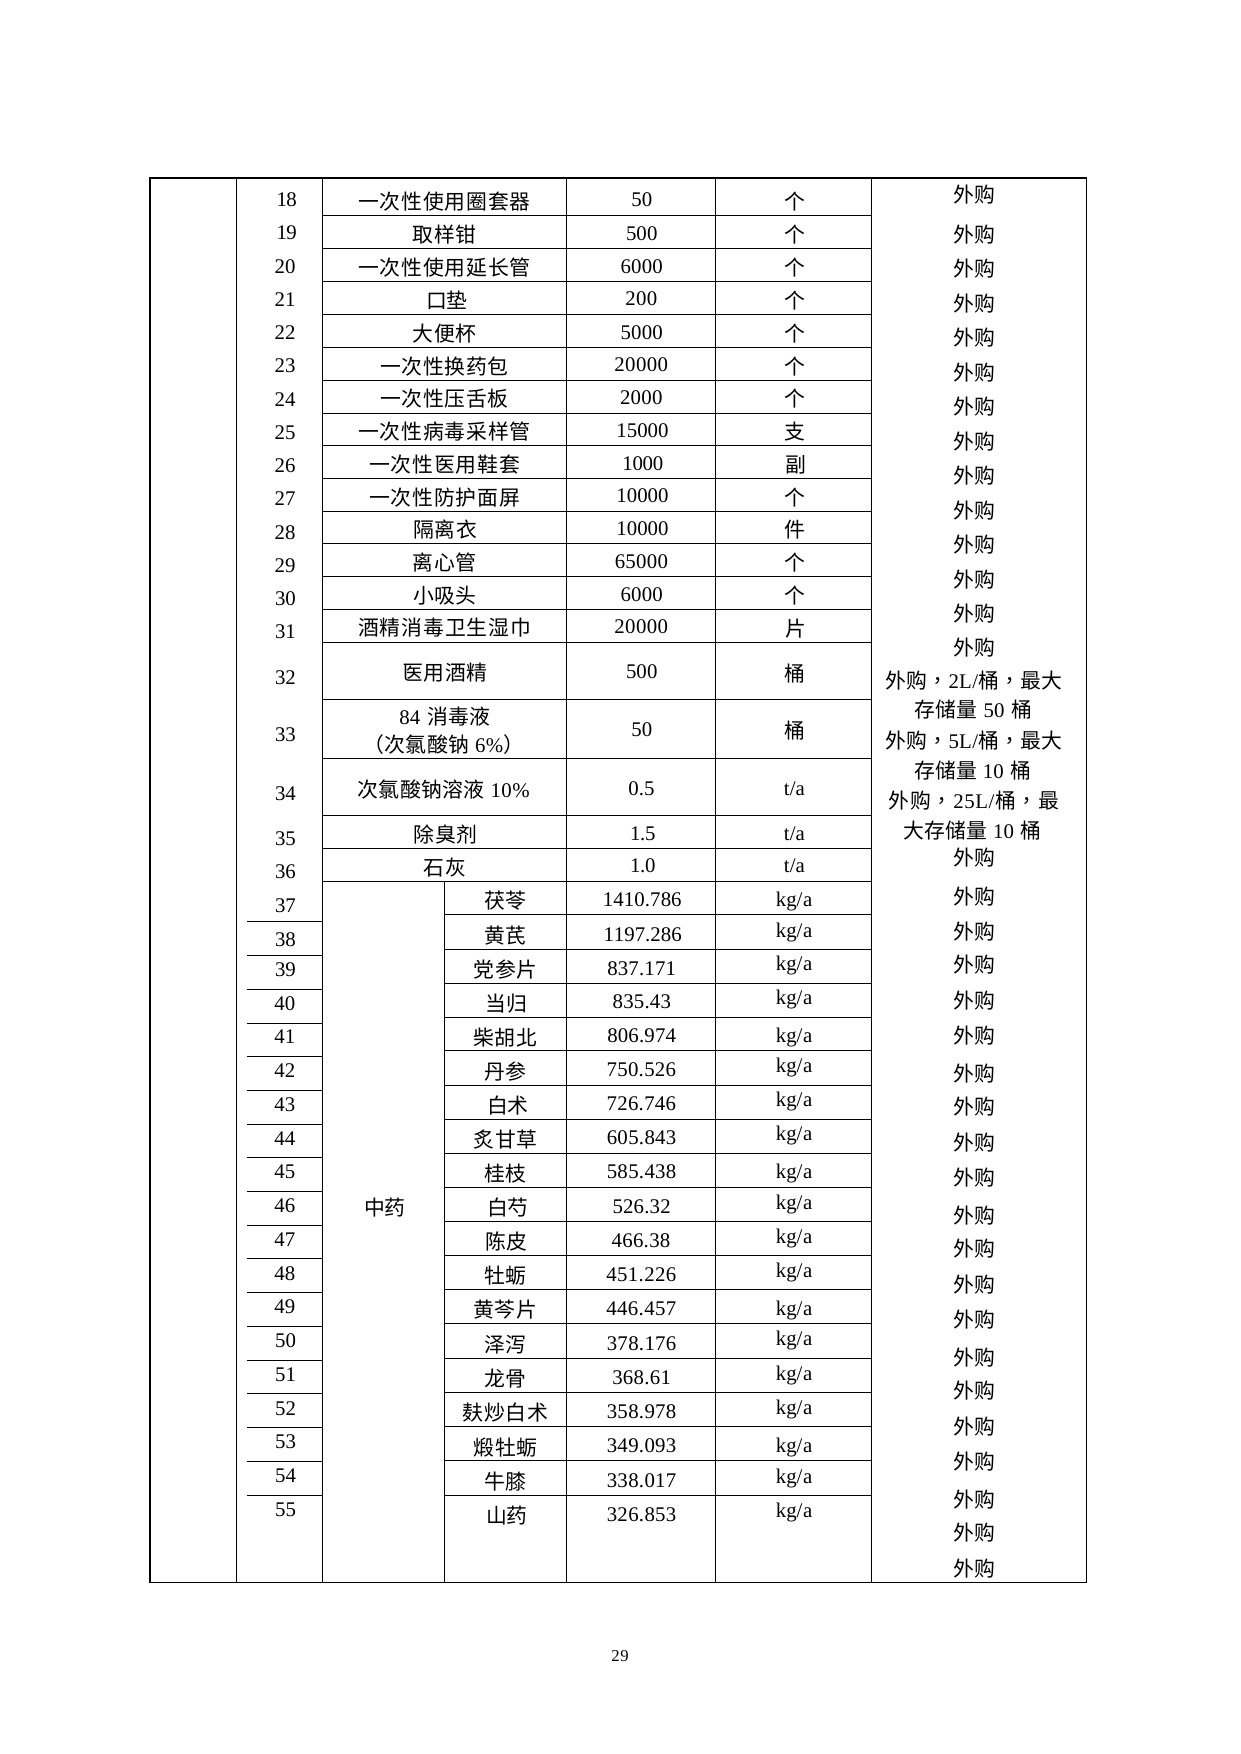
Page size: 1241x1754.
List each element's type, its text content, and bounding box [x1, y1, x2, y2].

table_cell 368.61 [567, 1359, 715, 1392]
table_cell 茯苓 [445, 882, 566, 914]
table_cell 835.43 [567, 984, 715, 1016]
table_cell 200 [567, 282, 715, 314]
table_cell 20000 [567, 610, 715, 642]
table_cell 片 [716, 610, 871, 642]
table_header 18 19 20 21 22 23 24 25 26 27 28 29 30 31 32 33 34 35 36 37 55 [237, 179, 322, 1582]
table_cell 除臭剂 [323, 816, 566, 847]
table_cell 526.32 [567, 1188, 715, 1221]
table_cell kg/a [716, 1461, 871, 1495]
table_cell 隔离衣 [323, 512, 566, 543]
table_cell kg/a [716, 1051, 871, 1084]
table_cell 次氯酸钠溶液 10% [323, 759, 566, 815]
table_cell 1000 [567, 446, 715, 478]
table_cell 338.017 [567, 1461, 715, 1495]
table_cell 白芍 [445, 1188, 566, 1221]
table_cell kg/a [716, 1018, 871, 1050]
table_cell 个 [716, 282, 871, 314]
table_cell 1.5 [567, 816, 715, 847]
table_cell kg/a [716, 984, 871, 1016]
table_cell kg/a [716, 1086, 871, 1118]
table_cell 500 [567, 216, 715, 248]
table_cell 龙骨 [445, 1359, 566, 1392]
table_cell 358.978 [567, 1393, 715, 1426]
table_header 一次性使用圈套器 [323, 179, 566, 214]
table_cell 黄芪 [445, 915, 566, 949]
table_cell 个 [716, 479, 871, 511]
table_cell 2000 [567, 381, 715, 412]
table_cell 酒精消毒卫生湿巾 [323, 610, 566, 642]
table_cell 806.974 [567, 1018, 715, 1050]
table_cell 个 [716, 348, 871, 380]
table_cell 陈皮 [445, 1222, 566, 1254]
table_cell kg/a [716, 1496, 871, 1582]
table_cell 326.853 [567, 1496, 715, 1582]
table_cell 一次性医用鞋套 [323, 446, 566, 478]
table_cell kg/a [716, 1222, 871, 1254]
table_cell 1410.786 [567, 882, 715, 914]
table_cell kg/a [716, 1256, 871, 1289]
table_cell 349.093 [567, 1427, 715, 1460]
table_cell 件 [716, 512, 871, 543]
table_cell 466.38 [567, 1222, 715, 1254]
table_cell 个 [716, 577, 871, 609]
table_cell 个 [716, 249, 871, 281]
table_cell 黄芩片 [445, 1290, 566, 1323]
table_cell 750.526 [567, 1051, 715, 1084]
table_cell kg/a [716, 1393, 871, 1426]
table_cell 小吸头 [323, 577, 566, 609]
table_cell 丹参 [445, 1051, 566, 1084]
table_cell 白术 [445, 1086, 566, 1118]
table_cell 煅牡蛎 [445, 1427, 566, 1460]
table_cell 10000 [567, 479, 715, 511]
table_cell 炙甘草 [445, 1120, 566, 1152]
table_cell kg/a [716, 1290, 871, 1323]
table_cell 20000 [567, 348, 715, 380]
table_cell 84 消毒液 （次氯酸钠 6%） [323, 700, 566, 758]
table_header 外购 外购 外购 外购 外购 外购 外购 外购 外购 外购 外购 外购 外购 外购 外购，2L/桶，最大 存储量 50 桶 外购，5L/桶，最大 存储量 10 桶 外购，25L/桶，最 大存储量 10 桶 外购 外购 外购 外购 外购 外购 外购 外购 外购 外购 外购 外购 外购 外购 外购 外购 外购 外购 外购 外购 外购 [872, 179, 1086, 1582]
table_cell 大便杯 [323, 315, 566, 347]
table_cell 一次性病毒采样管 [323, 414, 566, 445]
table_cell kg/a [716, 1324, 871, 1357]
table_cell 支 [716, 414, 871, 445]
table_cell 一次性压舌板 [323, 381, 566, 412]
table_header 50 [567, 179, 715, 214]
table_cell 1.0 [567, 849, 715, 881]
table_cell 0.5 [567, 759, 715, 815]
table_cell 个 [716, 315, 871, 347]
table_cell 446.457 [567, 1290, 715, 1323]
table_cell 个 [716, 381, 871, 412]
table_cell 15000 [567, 414, 715, 445]
table_cell 585.438 [567, 1154, 715, 1187]
table_cell 837.171 [567, 950, 715, 983]
table_cell 378.176 [567, 1324, 715, 1357]
table_cell 取样钳 [323, 216, 566, 248]
table_cell 山药 [445, 1496, 566, 1582]
table_cell 605.843 [567, 1120, 715, 1152]
table_cell 个 [716, 544, 871, 576]
table_cell 5000 [567, 315, 715, 347]
table_cell 医用酒精 [323, 643, 566, 699]
table_cell t/a [716, 816, 871, 847]
table_cell t/a [716, 849, 871, 881]
table_cell 桂枝 [445, 1154, 566, 1187]
table_cell 中药 [323, 882, 444, 1582]
table_cell 牛膝 [445, 1461, 566, 1495]
table_cell 451.226 [567, 1256, 715, 1289]
table_cell 石灰 [323, 849, 566, 881]
table_cell 柴胡北 [445, 1018, 566, 1050]
table_cell 726.746 [567, 1086, 715, 1118]
table_cell t/a [716, 759, 871, 815]
table_cell kg/a [716, 1154, 871, 1187]
table_cell 当归 [445, 984, 566, 1016]
table_cell 500 [567, 643, 715, 699]
table_cell kg/a [716, 915, 871, 949]
table_header [151, 179, 236, 1582]
table_cell 一次性使用延长管 [323, 249, 566, 281]
table_cell 个 [716, 216, 871, 248]
table_cell 牡蛎 [445, 1256, 566, 1289]
table_cell kg/a [716, 882, 871, 914]
table_cell 一次性换药包 [323, 348, 566, 380]
table_cell 党参片 [445, 950, 566, 983]
table_header 个 [716, 179, 871, 214]
table_cell 桶 [716, 643, 871, 699]
table_cell 离心管 [323, 544, 566, 576]
table_cell 1197.286 [567, 915, 715, 949]
table_cell 65000 [567, 544, 715, 576]
table_cell 6000 [567, 249, 715, 281]
table_cell kg/a [716, 1188, 871, 1221]
table_cell 10000 [567, 512, 715, 543]
table_cell 泽泻 [445, 1324, 566, 1357]
table_cell 6000 [567, 577, 715, 609]
table_cell kg/a [716, 1359, 871, 1392]
table_cell 50 [567, 700, 715, 758]
table_cell 口垫 [323, 282, 566, 314]
table_cell 一次性防护面屏 [323, 479, 566, 511]
table_cell kg/a [716, 950, 871, 983]
table_cell kg/a [716, 1427, 871, 1460]
table_cell 桶 [716, 700, 871, 758]
table_cell 副 [716, 446, 871, 478]
table_cell 麸炒白术 [445, 1393, 566, 1426]
table_cell kg/a [716, 1120, 871, 1152]
